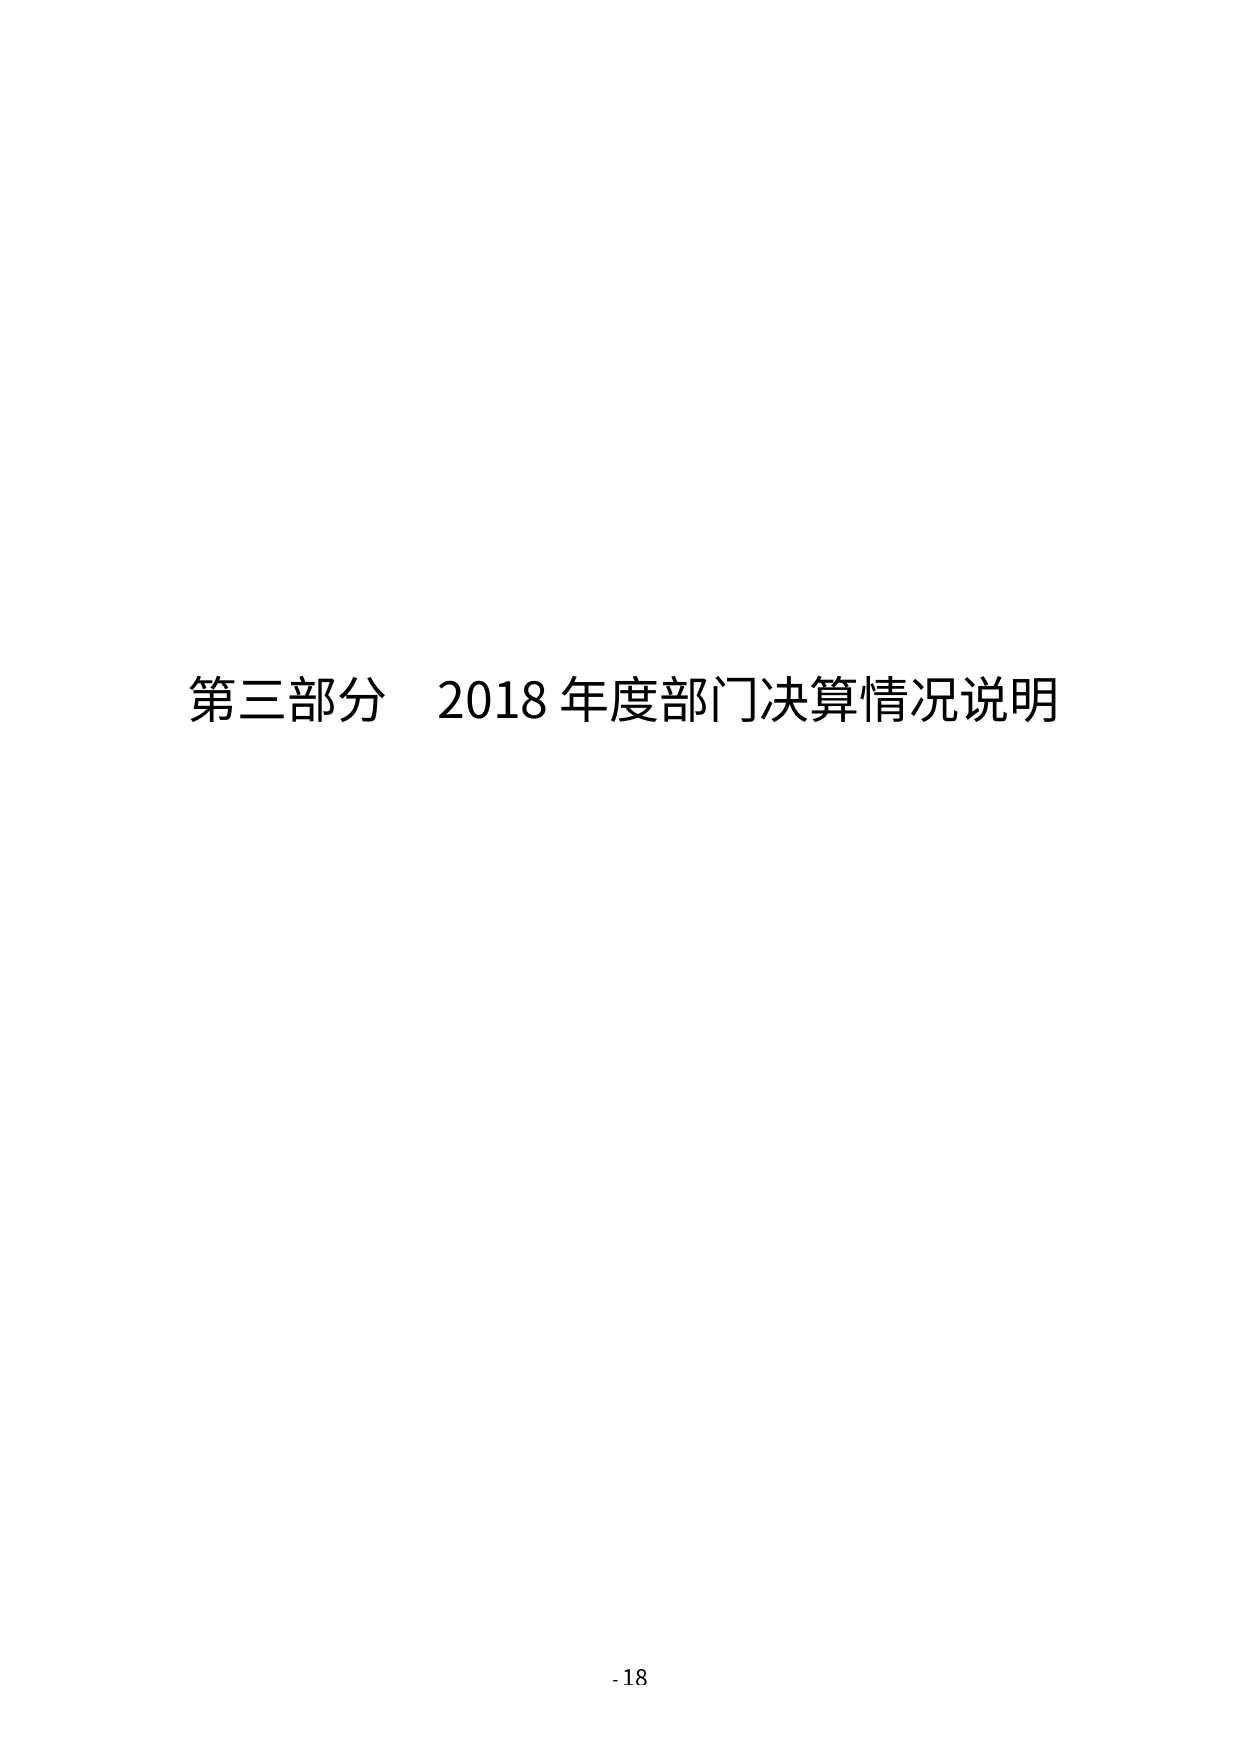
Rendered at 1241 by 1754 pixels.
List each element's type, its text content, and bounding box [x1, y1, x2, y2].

subtitle 第三部分 2018 年度部门决算情况说明 [187, 661, 1138, 733]
